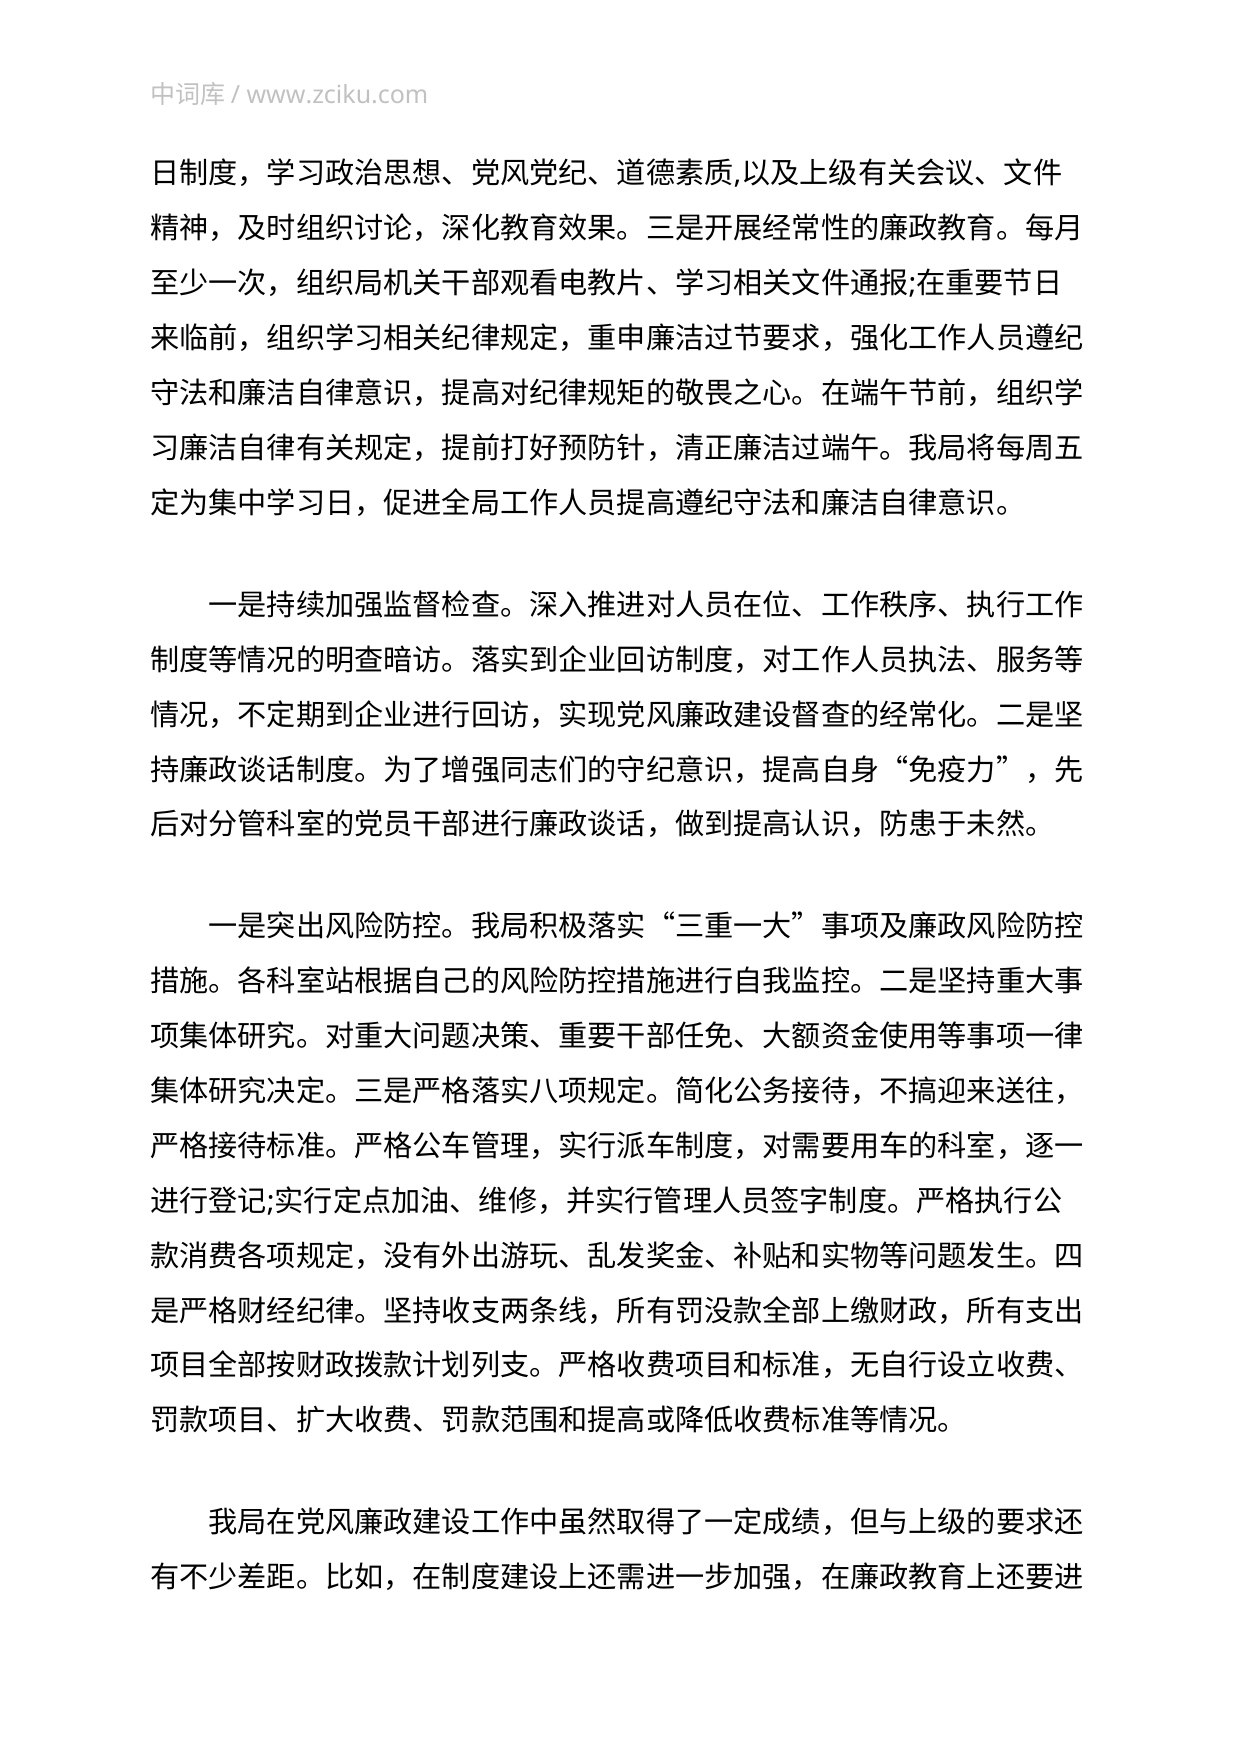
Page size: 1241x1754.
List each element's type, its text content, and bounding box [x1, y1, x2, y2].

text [150, 1499, 1090, 1596]
text 一是持续加强监督检查。深入推进对人员在位、工作秩序、执行工作制度等情况的明查暗访。落实到企业回访制度，对工作人员执法、服务等情况，不定期到企业进行回访，实现党风廉政建设督查的经常化。二是坚持廉政谈话制度。为了增强同志们的守纪意识，提高自身“免疫力”，先后对分管科室的党员干部进行廉政谈话，做到提高认识，防患于未然。 [150, 581, 1090, 843]
text 一是突出风险防控。我局积极落实“三重一大”事项及廉政风险防控措施。各科室站根据自己的风险防控措施进行自我监控。二是坚持重大事项集体研究。对重大问题决策、重要干部任免、大额资金使用等事项一律集体研究决定。三是严格落实八项规定。简化公务接待，不搞迎来送往，严格接待标准。严格公车管理，实行派车制度，对需要用车的科室，逐一进行登记;实行定点加油、维修，并实行管理人员签字制度。严格执行公款消费各项规定，没有外出游玩、乱发奖金、补贴和实物等问题发生。四是严格财经纪律。坚持收支两条线，所有罚没款全部上缴财政，所有支出项目全部按财政拨款计划列支。严格收费项目和标准，无自行设立收费、罚款项目、扩大收费、罚款范围和提高或降低收费标准等情况。 [150, 903, 1090, 1439]
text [150, 150, 1090, 522]
